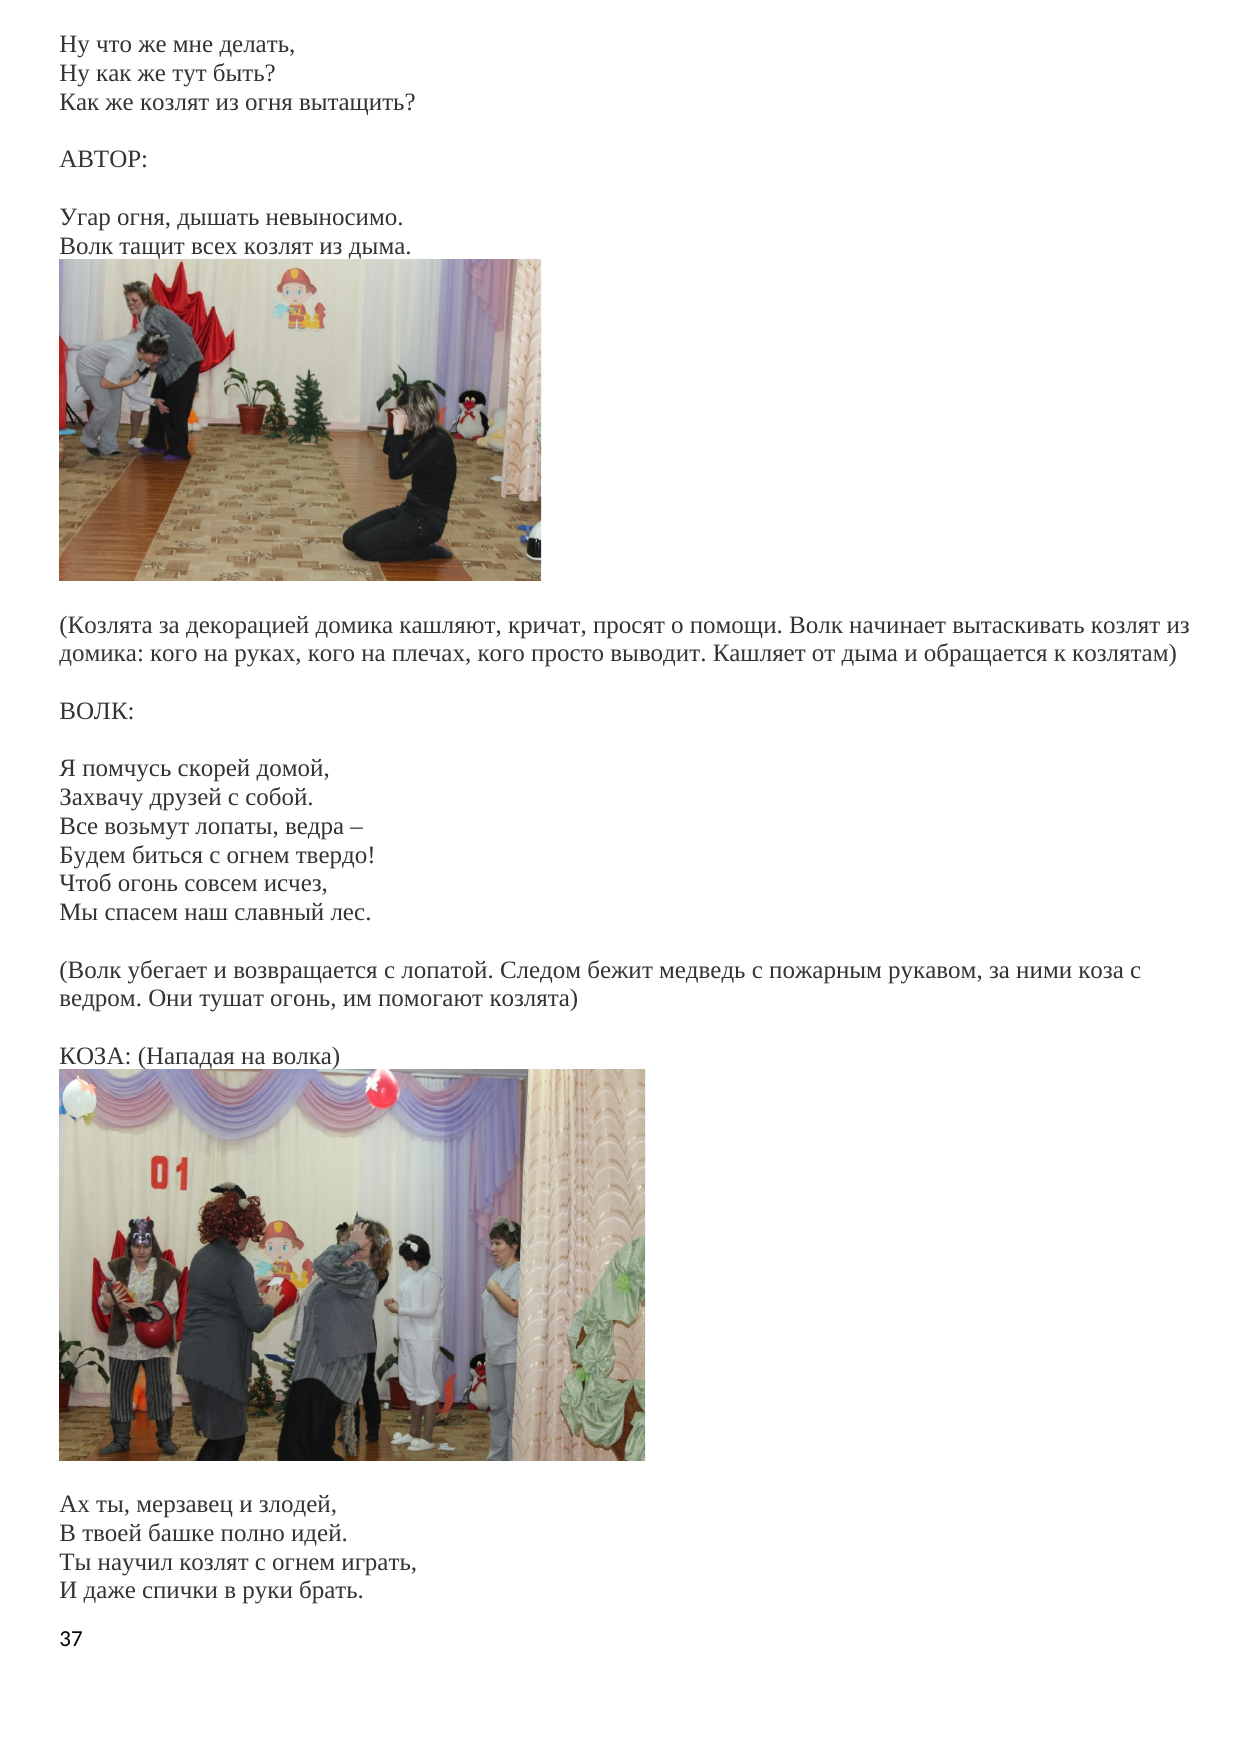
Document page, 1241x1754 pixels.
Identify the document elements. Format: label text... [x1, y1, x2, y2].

text Волк тащит всех козлят из дыма. [59, 231, 1196, 259]
picture [59, 1069, 646, 1461]
text Ты научил козлят с огнем играть, [59, 1547, 1196, 1575]
text Захвачу друзей с собой. [59, 782, 1196, 811]
text Будем биться с огнем твердо! [59, 840, 1196, 868]
text Угар огня, дышать невыносимо. [59, 202, 1196, 231]
text И даже спички в руки брать. [59, 1575, 1196, 1604]
text ВОЛК: [59, 696, 1196, 725]
text Как же козлят из огня вытащить? [59, 87, 1196, 116]
text (Волк убегает и возвращается с лопатой. Следом бежит медведь с пожарным рукавом, за ними коза с ведром. Они тушат огонь, им помогают козлята) [59, 955, 1196, 1012]
text Ах ты, мерзавец и злодей, [59, 1489, 1196, 1518]
text Ну как же тут быть? [59, 58, 1196, 87]
picture [59, 259, 542, 581]
text КОЗА: (Нападая на волка) [59, 1041, 1196, 1070]
text Я помчусь скорей домой, [59, 753, 1196, 782]
text (Козлята за декорацией домика кашляют, кричат, просят о помощи. Волк начинает вытаскивать козлят из домика: кого на руках, кого на плечах, кого просто выводит. Кашляет от дыма и обращается к козлятам) [59, 610, 1196, 667]
text Мы спасем наш славный лес. [59, 897, 1196, 926]
text Чтоб огонь совсем исчез, [59, 868, 1196, 897]
text В твоей башке полно идей. [59, 1518, 1196, 1547]
text Все возьмут лопаты, ведра – [59, 811, 1196, 840]
text АВТОР: [59, 144, 1196, 173]
text Ну что же мне делать, [59, 29, 1196, 58]
